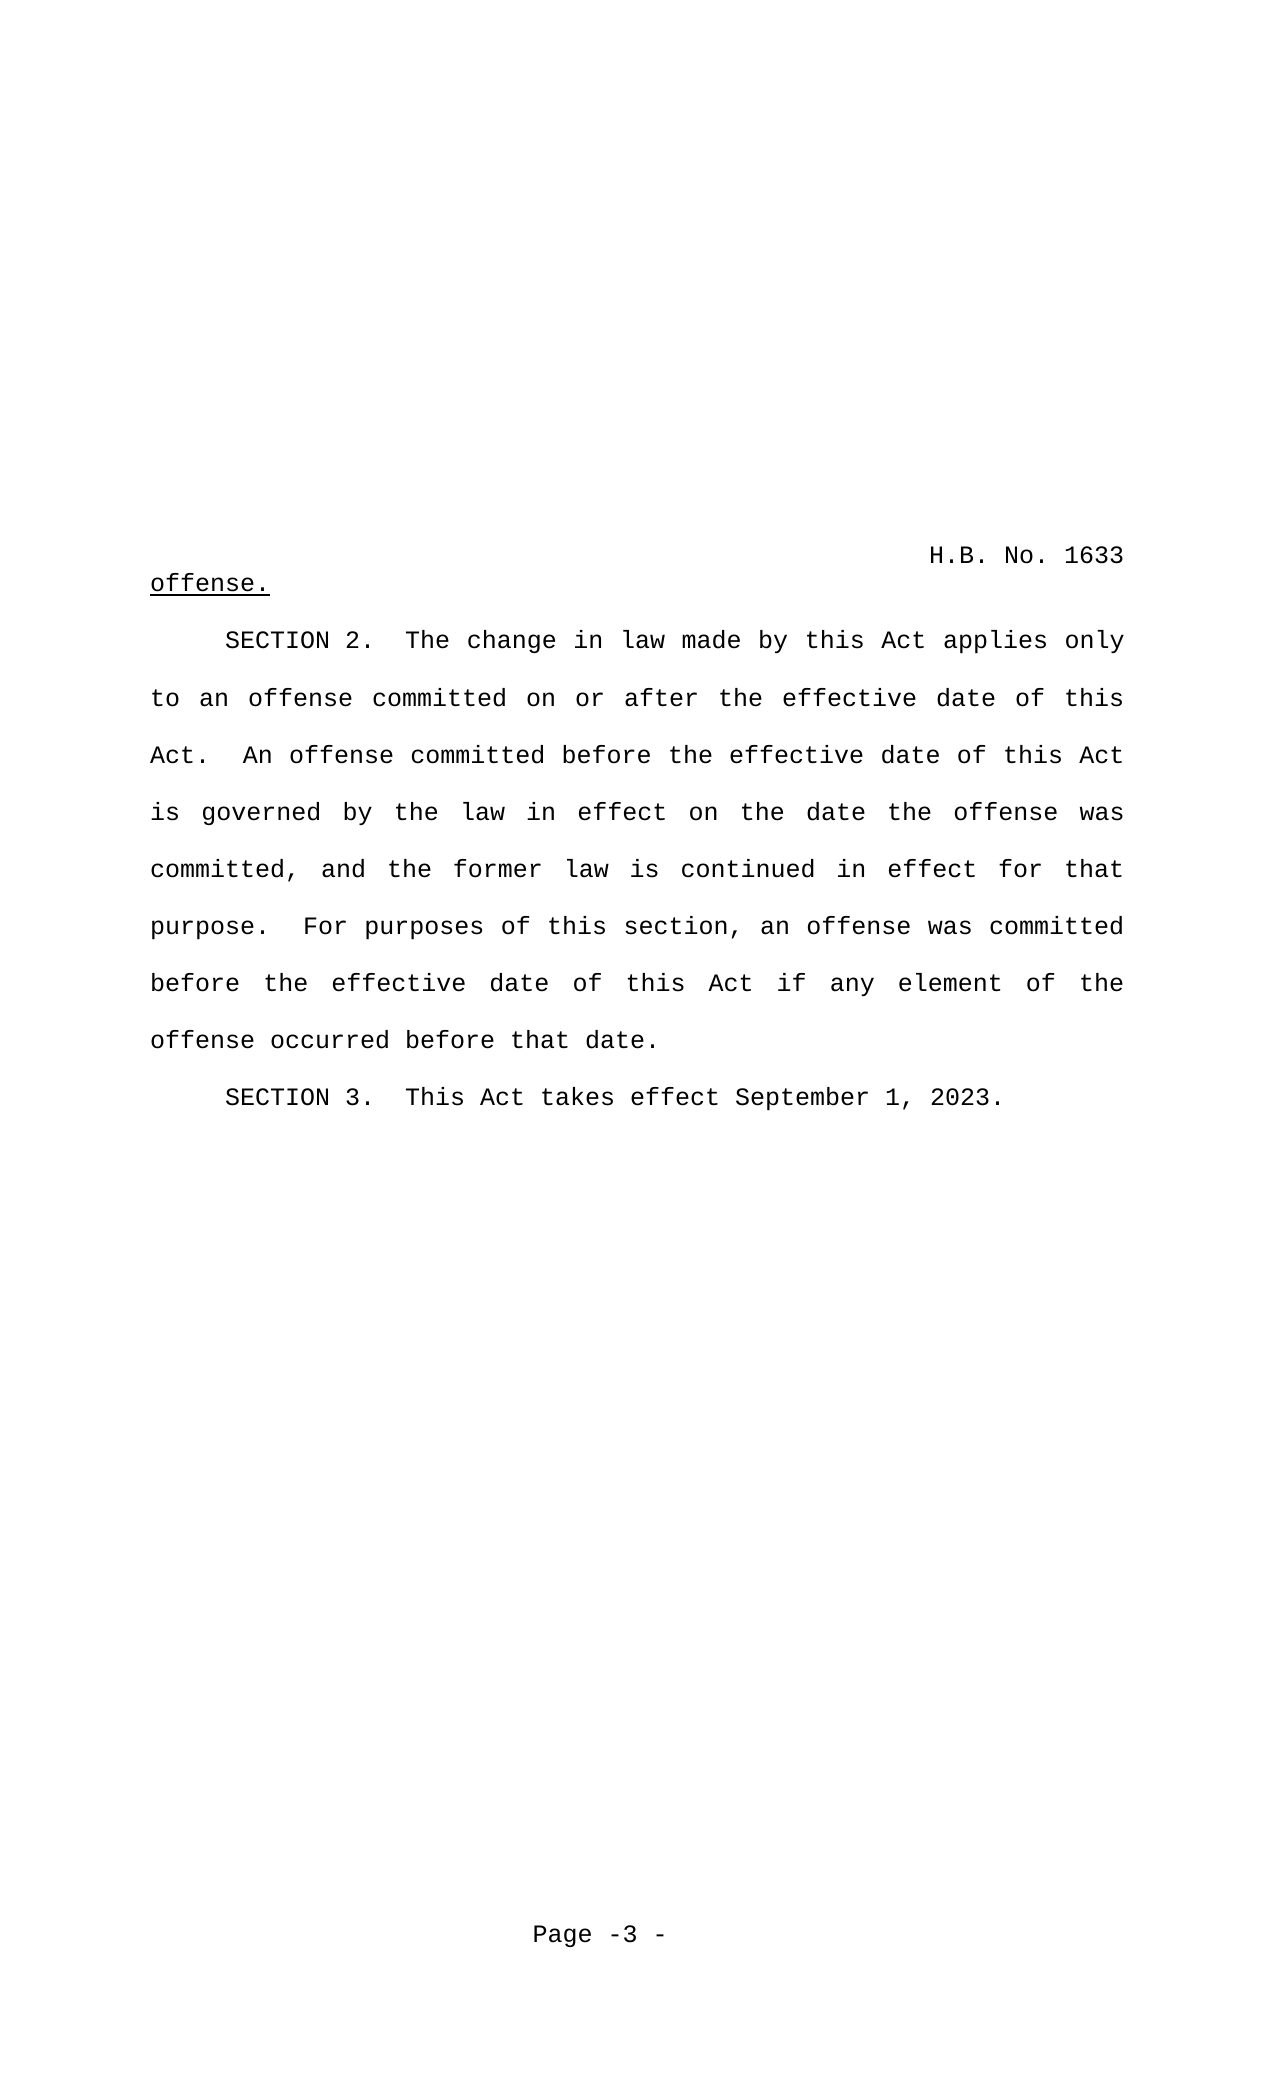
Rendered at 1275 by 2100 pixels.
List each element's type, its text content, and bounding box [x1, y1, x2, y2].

text SECTION 3. This Act takes effect September 1, 2023. [150, 1084, 1125, 1113]
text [150, 571, 1125, 599]
text SECTION 2. The change in law made by this Act applies only to an offense committed on or after the effective date of this Act. An offense committed before the effective date of this Act is governed by the law in effect on the date the offense was committed, and the former law is continued in effect for that purpose. For purposes of this section, an offense was committed before the effective date of this Act if any element of the offense occurred before that date. [150, 628, 1125, 1056]
